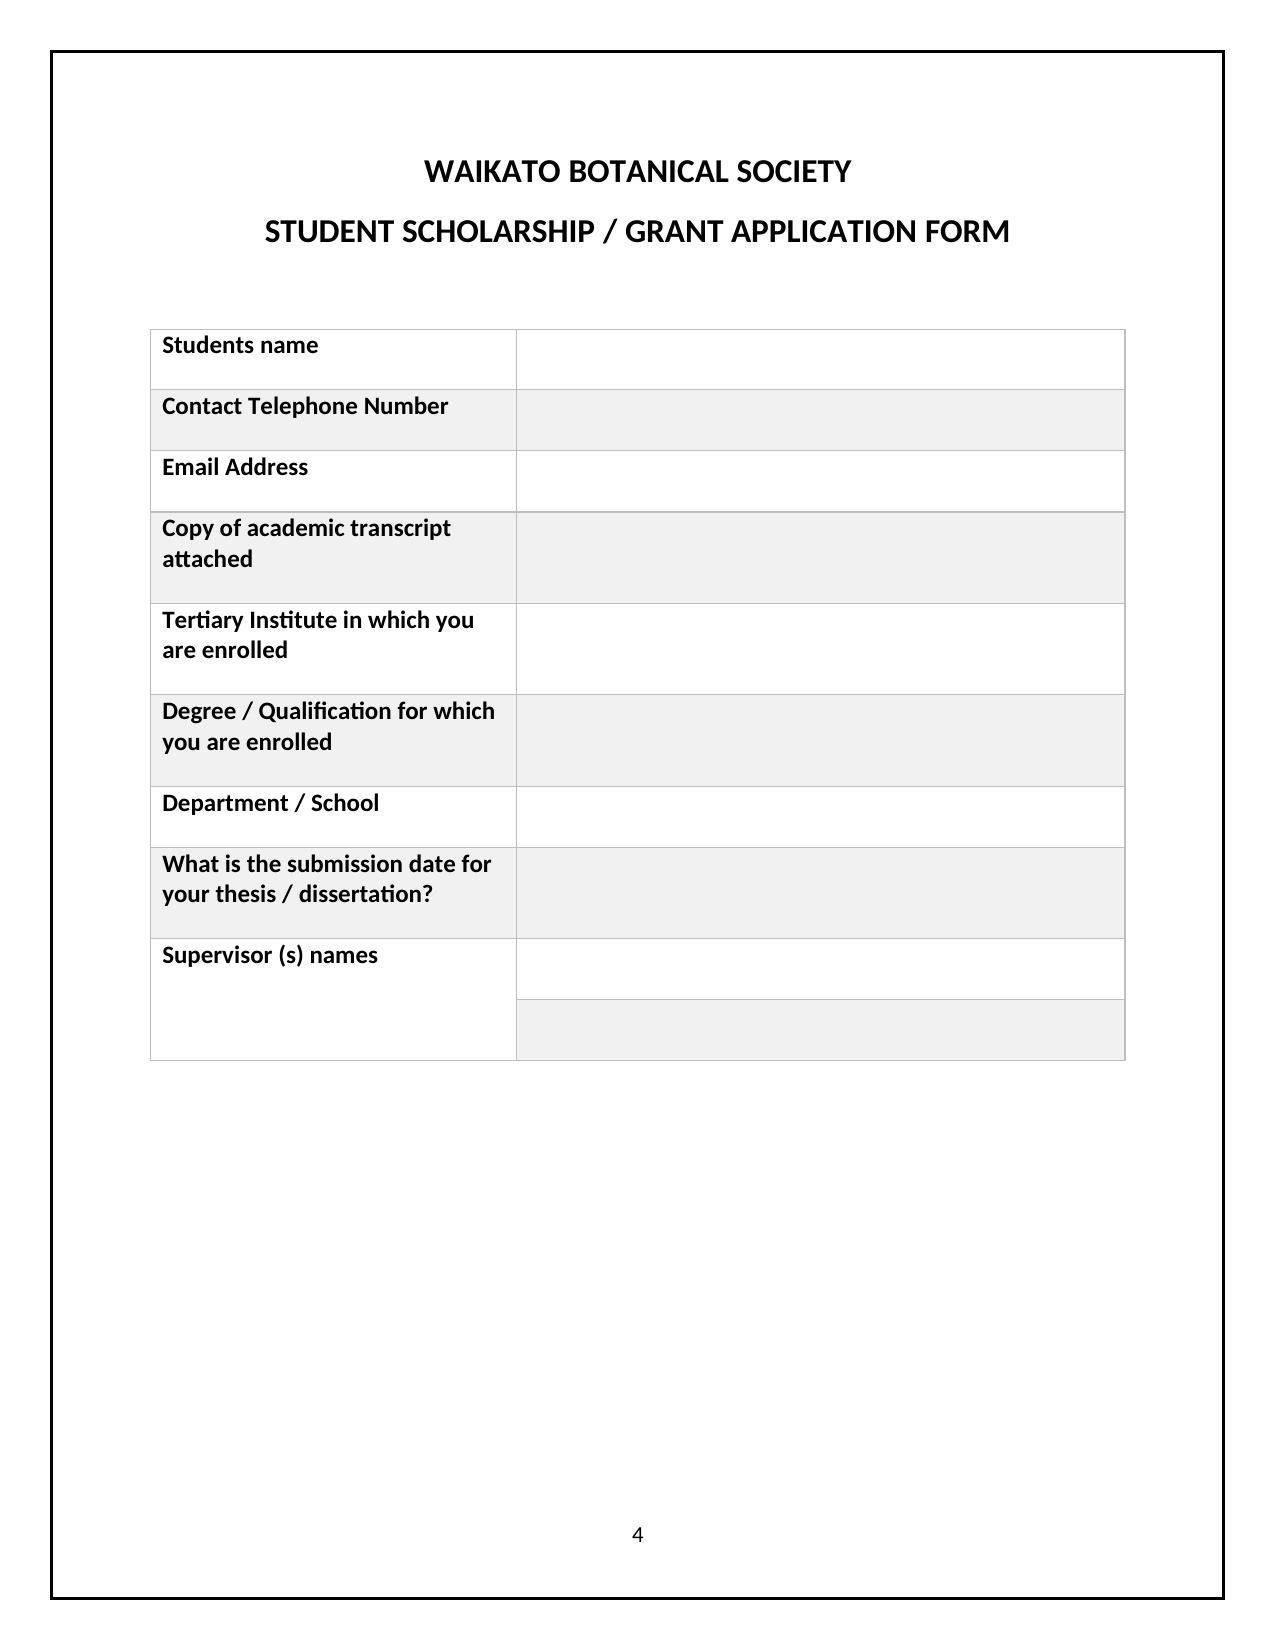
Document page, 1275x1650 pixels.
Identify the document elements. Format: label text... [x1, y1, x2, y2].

subtitle WAIKATO BOTANICAL SOCIETY [368, 150, 907, 191]
table_cell [517, 848, 1124, 938]
table_cell [517, 451, 1124, 511]
table_header [517, 330, 1124, 389]
table_cell Contact Telephone Number [151, 390, 516, 450]
text STUDENT SCHOLARSHIP / GRANT APPLICATION FORM [263, 210, 1012, 251]
table_cell [517, 1000, 1124, 1060]
table_cell Email Address [151, 451, 516, 511]
table_cell Degree / Qualification for which you are enrolled [151, 695, 516, 786]
table_cell Copy of academic transcript attached [151, 513, 516, 603]
table_cell What is the submission date for your thesis / dissertation? [151, 848, 516, 938]
table_cell [517, 604, 1124, 694]
table_cell [517, 390, 1124, 450]
table_cell [517, 513, 1124, 603]
table_cell [517, 787, 1124, 847]
table_cell [517, 695, 1124, 786]
table_cell Department / School [151, 787, 516, 847]
table_header Students name [151, 330, 516, 389]
table_cell Tertiary Institute in which you are enrolled [151, 604, 516, 694]
table_cell Supervisor (s) names [151, 939, 516, 1060]
table_cell [517, 939, 1124, 999]
